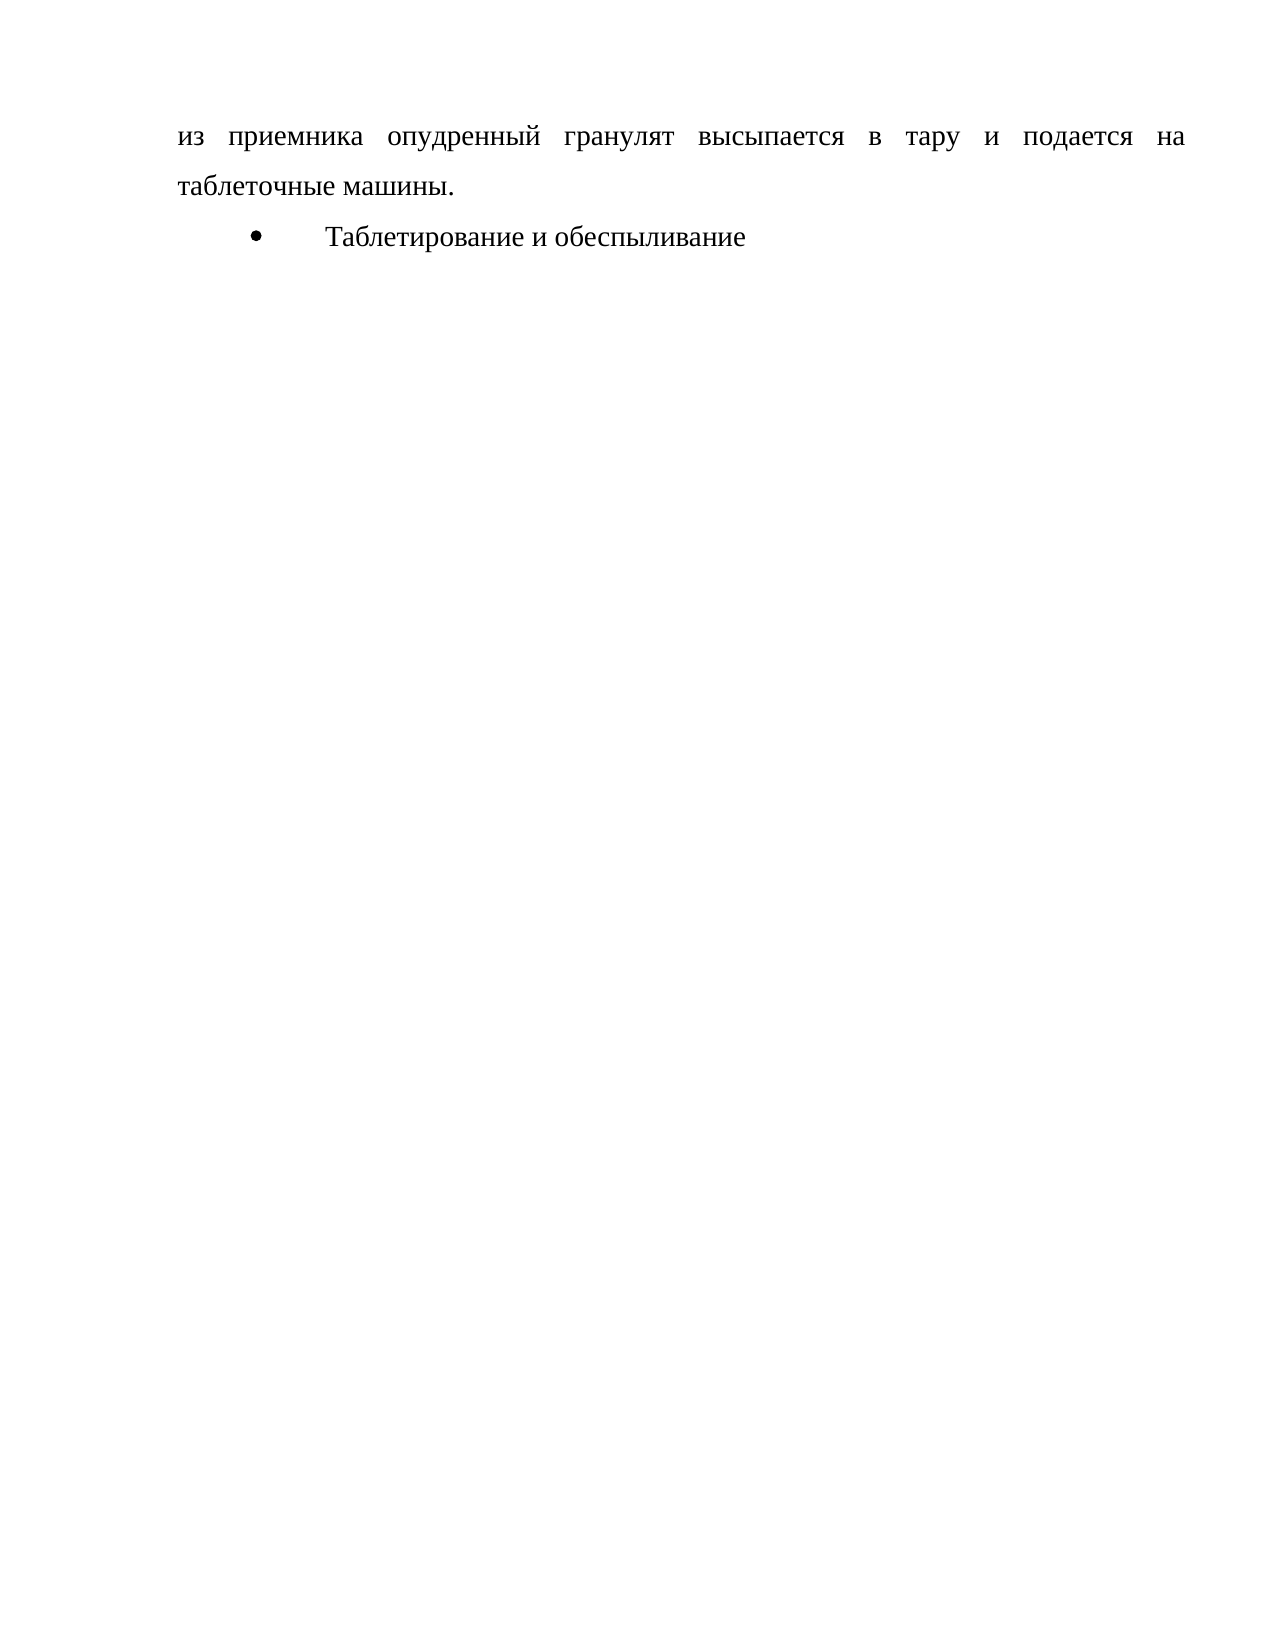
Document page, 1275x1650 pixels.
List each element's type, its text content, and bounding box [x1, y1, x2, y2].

text · Таблетирование и обеспыливание [177, 219, 1186, 252]
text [177, 118, 1186, 202]
